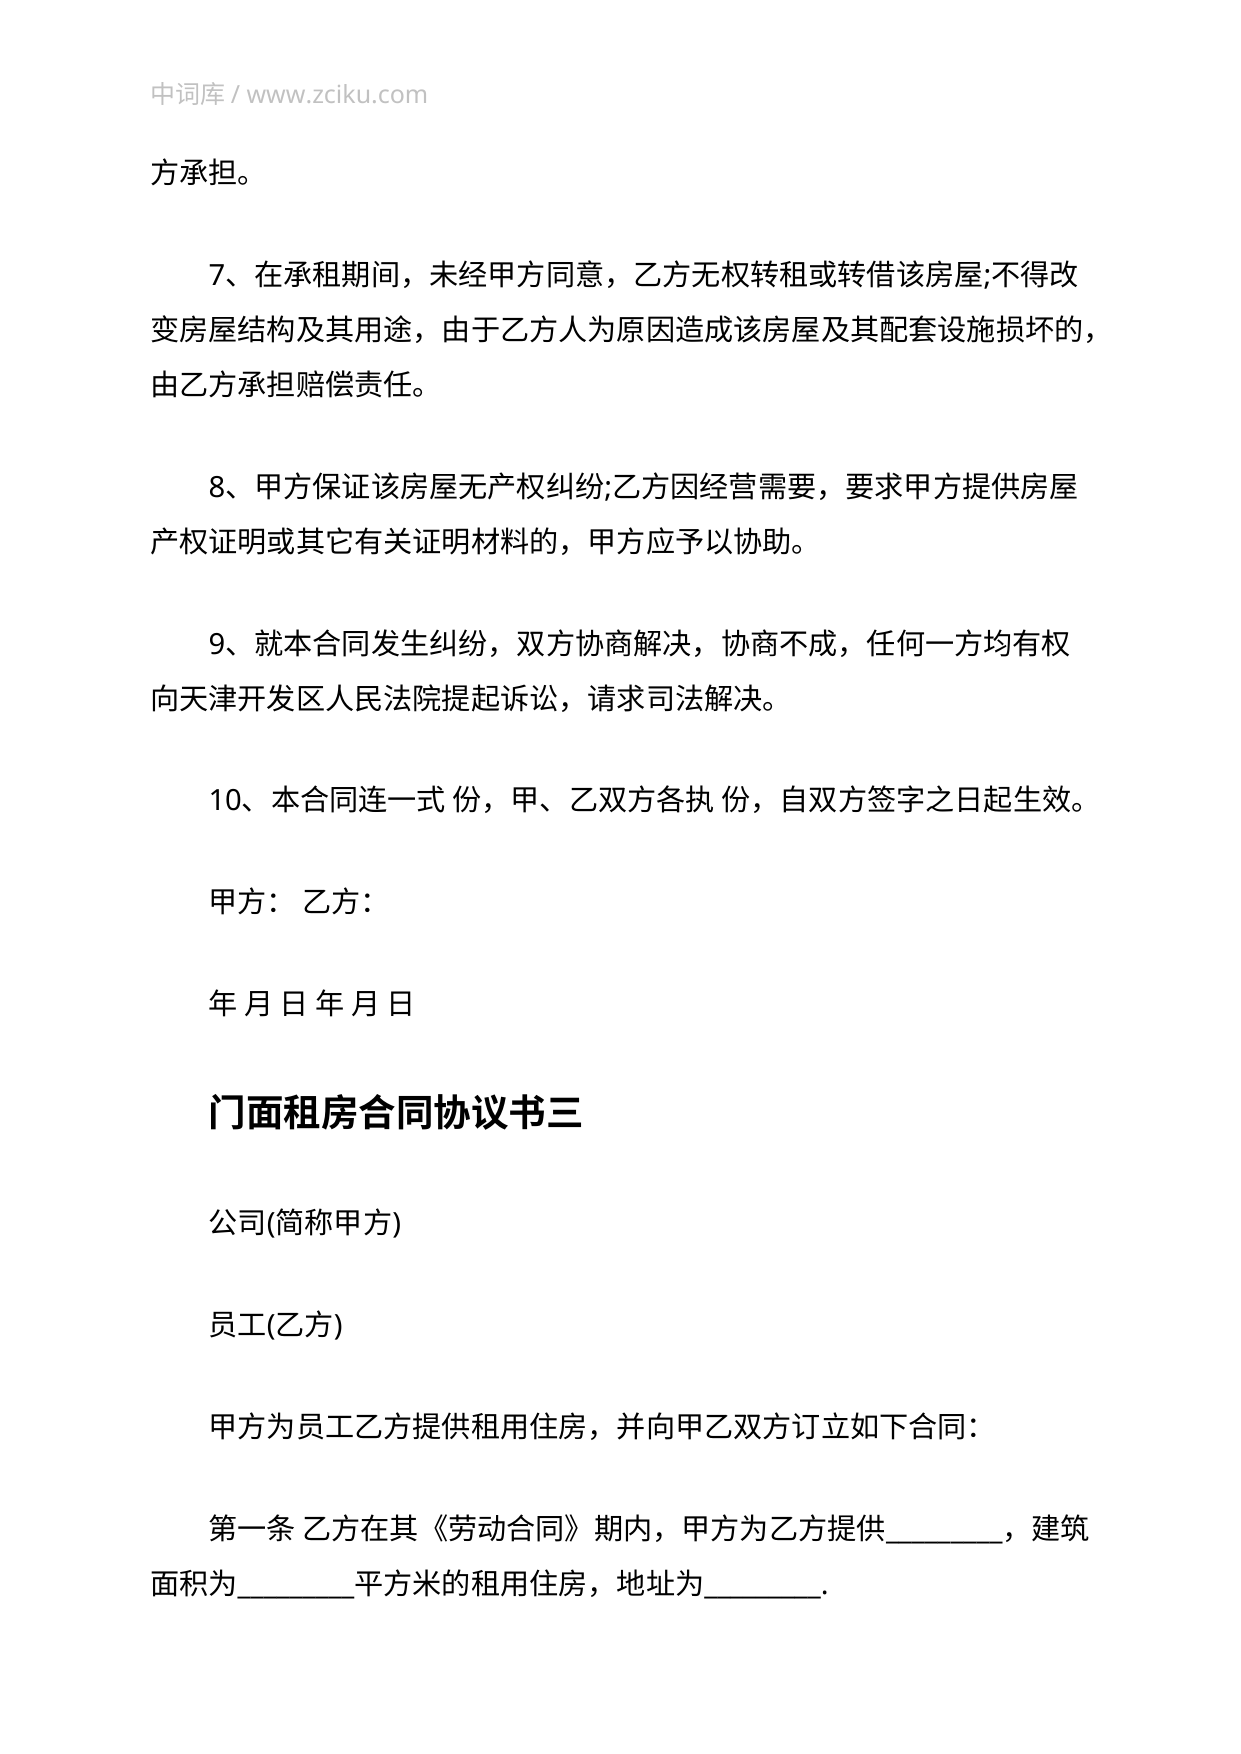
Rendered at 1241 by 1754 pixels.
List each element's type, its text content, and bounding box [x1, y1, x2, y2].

text 员工(乙方) [150, 1302, 1090, 1344]
text 8、甲方保证该房屋无产权纠纷;乙方因经营需要，要求甲方提供房屋产权证明或其它有关证明材料的，甲方应予以协助。 [150, 463, 1090, 561]
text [150, 150, 1090, 192]
text 第一条 乙方在其《劳动合同》期内，甲方为乙方提供_________，建筑面积为_________平方米的租用住房，地址为_________. [150, 1506, 1090, 1603]
text 甲方为员工乙方提供租用住房，并向甲乙双方订立如下合同： [150, 1404, 1090, 1446]
text 门面租房合同协议书三 [150, 1082, 1090, 1137]
text 10、本合同连一式 份，甲、乙双方各执 份，自双方签字之日起生效。 [150, 777, 1090, 819]
text 9、就本合同发生纠纷，双方协商解决，协商不成，任何一方均有权向天津开发区人民法院提起诉讼，请求司法解决。 [150, 620, 1090, 717]
text 年 月 日 年 月 日 [150, 981, 1090, 1023]
text 公司(简称甲方) [150, 1200, 1090, 1242]
text 甲方： 乙方： [150, 879, 1090, 921]
text 7、在承租期间，未经甲方同意，乙方无权转租或转借该房屋;不得改变房屋结构及其用途，由于乙方人为原因造成该房屋及其配套设施损坏的，由乙方承担赔偿责任。 [150, 252, 1090, 404]
